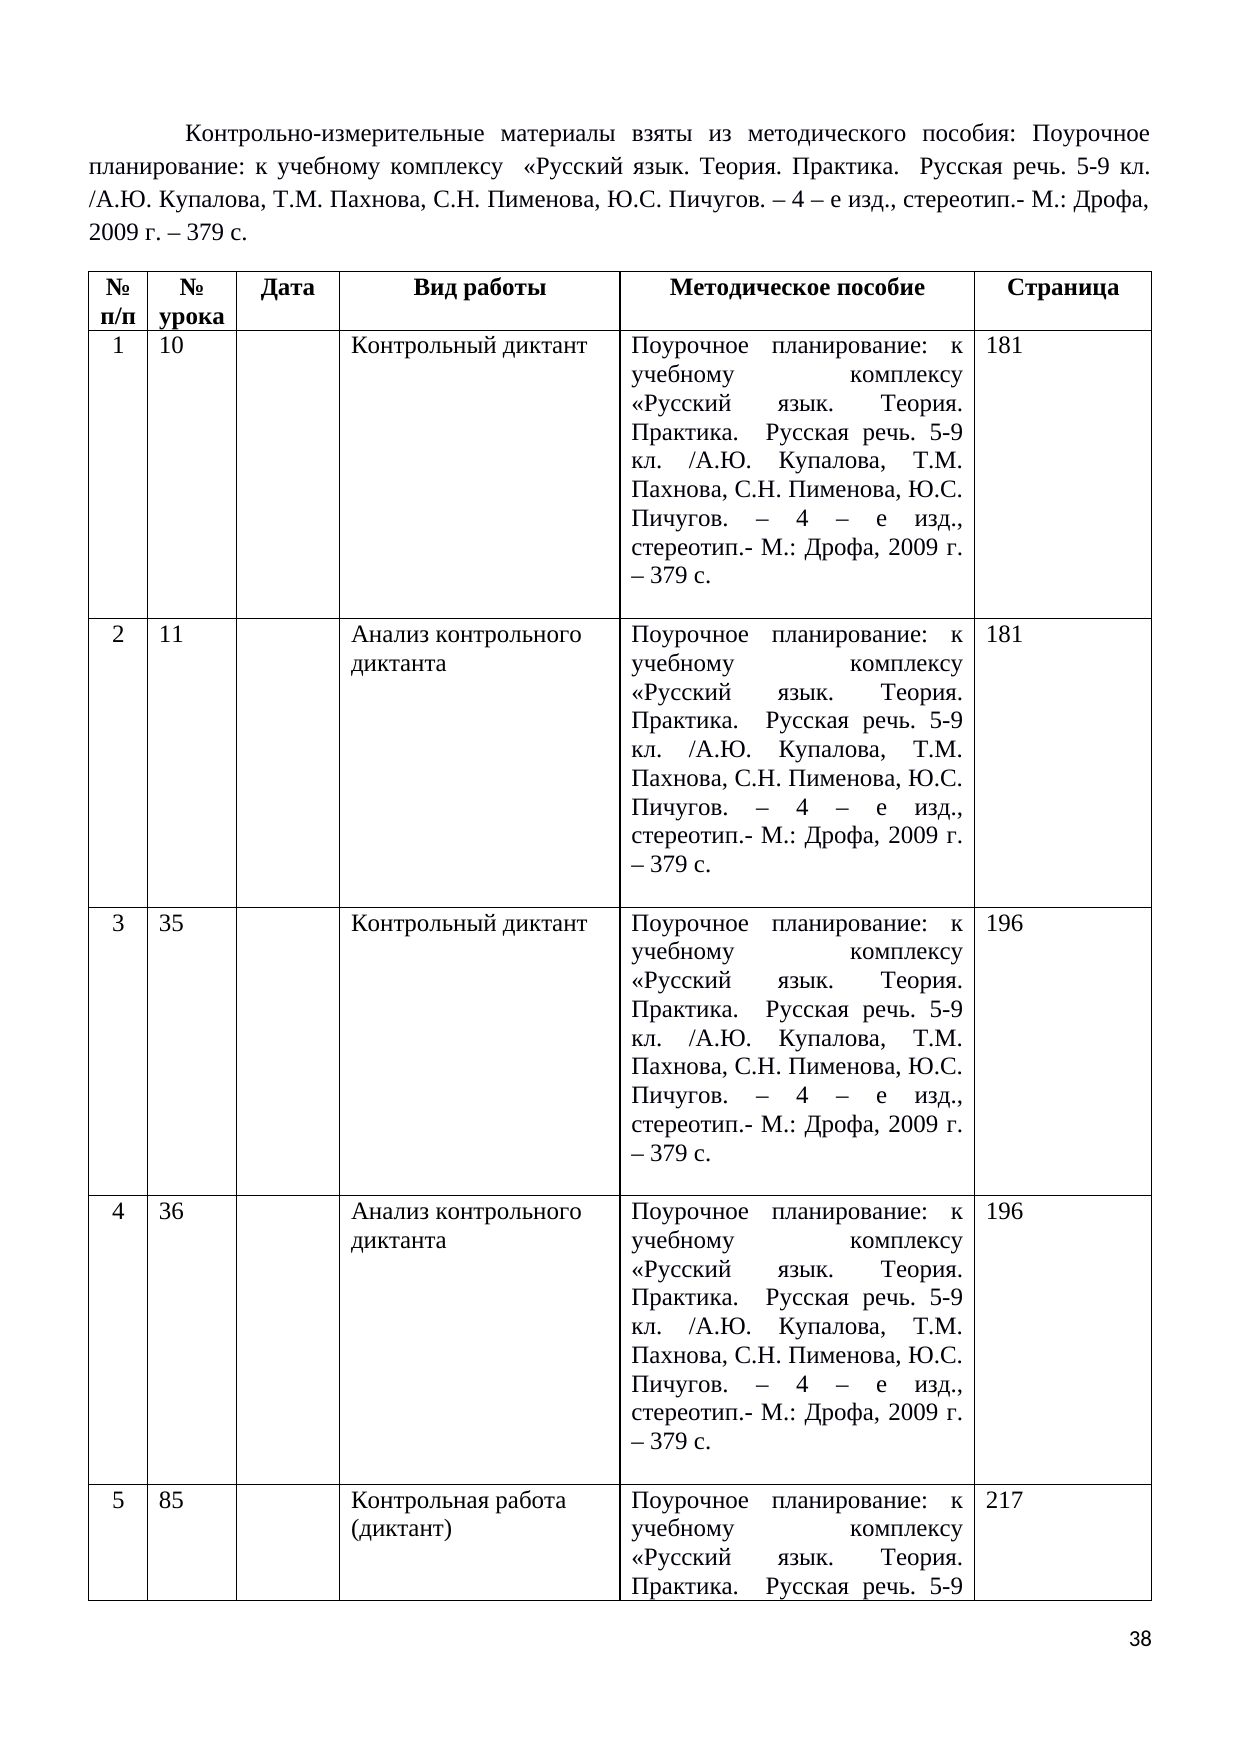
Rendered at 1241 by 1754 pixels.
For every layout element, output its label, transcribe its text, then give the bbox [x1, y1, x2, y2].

table_cell 181 [975, 331, 1151, 618]
table_cell 196 [975, 1196, 1151, 1484]
text Контрольно-измерительные материалы взяты из методического пособия: Поурочное планирование: к учебному комплексу «Русский язык. Теория. Практика. Русская речь. 5-9 кл. /А.Ю. Купалова, Т.М. Пахнова, С.Н. Пименова, Ю.С. Пичугов. – 4 – е изд., стереотип.- М.: Дрофа, 2009 г. – 379 с. [89, 118, 1152, 246]
table_cell 2 [89, 619, 147, 907]
table_header № урока [148, 272, 236, 329]
table_cell 35 [148, 908, 236, 1195]
table_cell [237, 908, 339, 1195]
table_cell [237, 1196, 339, 1484]
table_header Дата [237, 272, 339, 329]
table_header № п/п [89, 272, 147, 329]
table_cell Контрольный диктант [340, 331, 619, 618]
table_cell [237, 619, 339, 907]
table_cell 4 [89, 1196, 147, 1484]
table_cell 85 [148, 1485, 236, 1600]
table_cell 10 [148, 331, 236, 618]
table_cell Анализ контрольного диктанта [340, 619, 619, 907]
table_header Вид работы [340, 272, 619, 329]
table_cell 196 [975, 908, 1151, 1195]
table_cell 217 [975, 1485, 1151, 1600]
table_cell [621, 1485, 974, 1600]
table_header Методическое пособие [621, 272, 974, 329]
table_cell [237, 331, 339, 618]
table_cell 1 [89, 331, 147, 618]
table_cell 36 [148, 1196, 236, 1484]
table_cell 5 [89, 1485, 147, 1600]
table_cell [237, 1485, 339, 1600]
table_cell 3 [89, 908, 147, 1195]
table_cell Контрольный диктант [340, 908, 619, 1195]
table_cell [340, 1485, 619, 1600]
table_cell Анализ контрольного диктанта [340, 1196, 619, 1484]
table_cell 11 [148, 619, 236, 907]
table_cell 181 [975, 619, 1151, 907]
table_header Страница [975, 272, 1151, 329]
